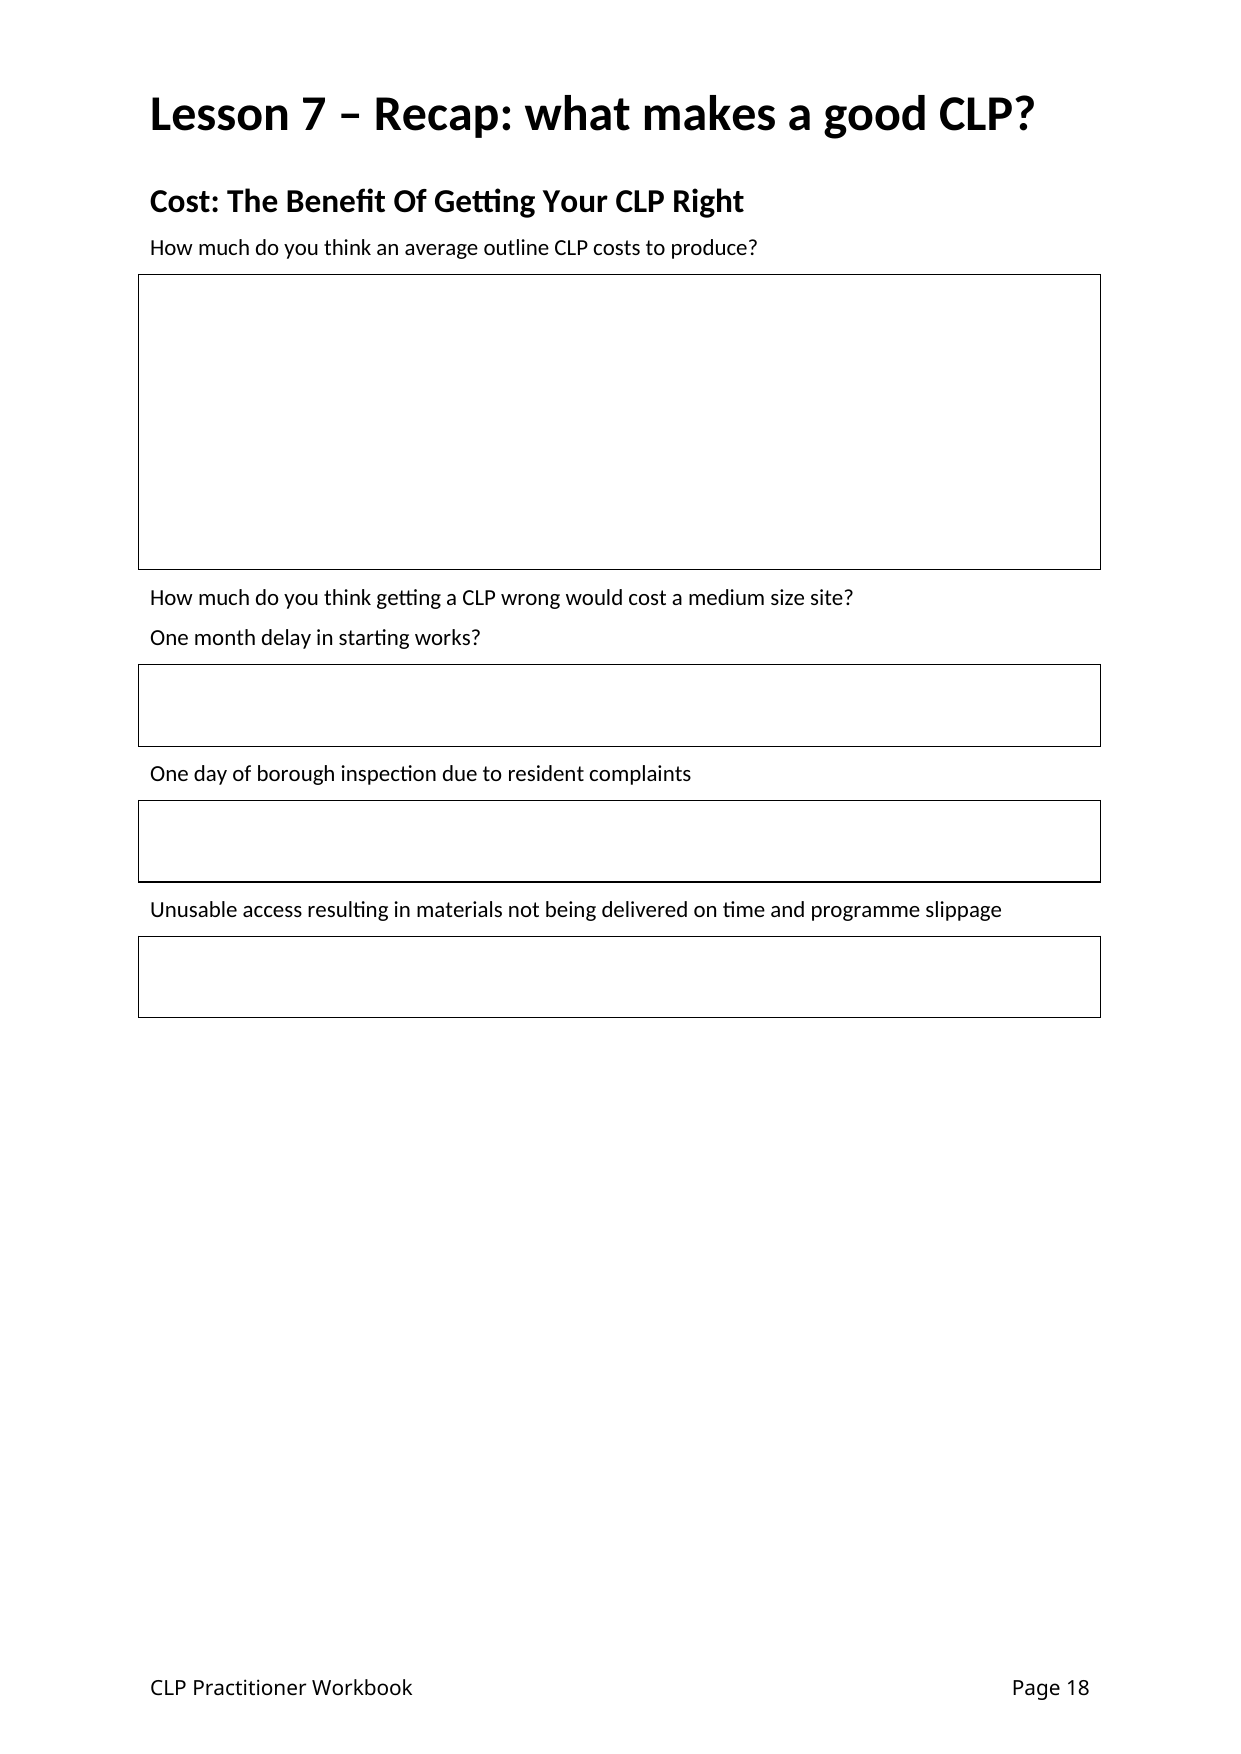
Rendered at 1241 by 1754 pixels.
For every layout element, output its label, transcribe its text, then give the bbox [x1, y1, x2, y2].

text Unusable access resulting in materials not being delivered on time and programme slippage [150, 895, 1090, 923]
table_header [139, 665, 1100, 746]
table_header [139, 801, 1100, 881]
text One month delay in starting works? [150, 623, 1090, 651]
table_header [139, 937, 1100, 1017]
subtitle Lesson 7 – Recap: what makes a good CLP? [150, 82, 1090, 143]
text How much do you think an average outline CLP costs to produce? [150, 233, 1090, 261]
text How much do you think getting a CLP wrong would cost a medium size site? [150, 583, 1090, 611]
text Cost: The Benefit Of Getting Your CLP Right [150, 180, 1090, 221]
table_header [139, 275, 1100, 569]
text One day of borough inspection due to resident complaints [150, 759, 1090, 787]
